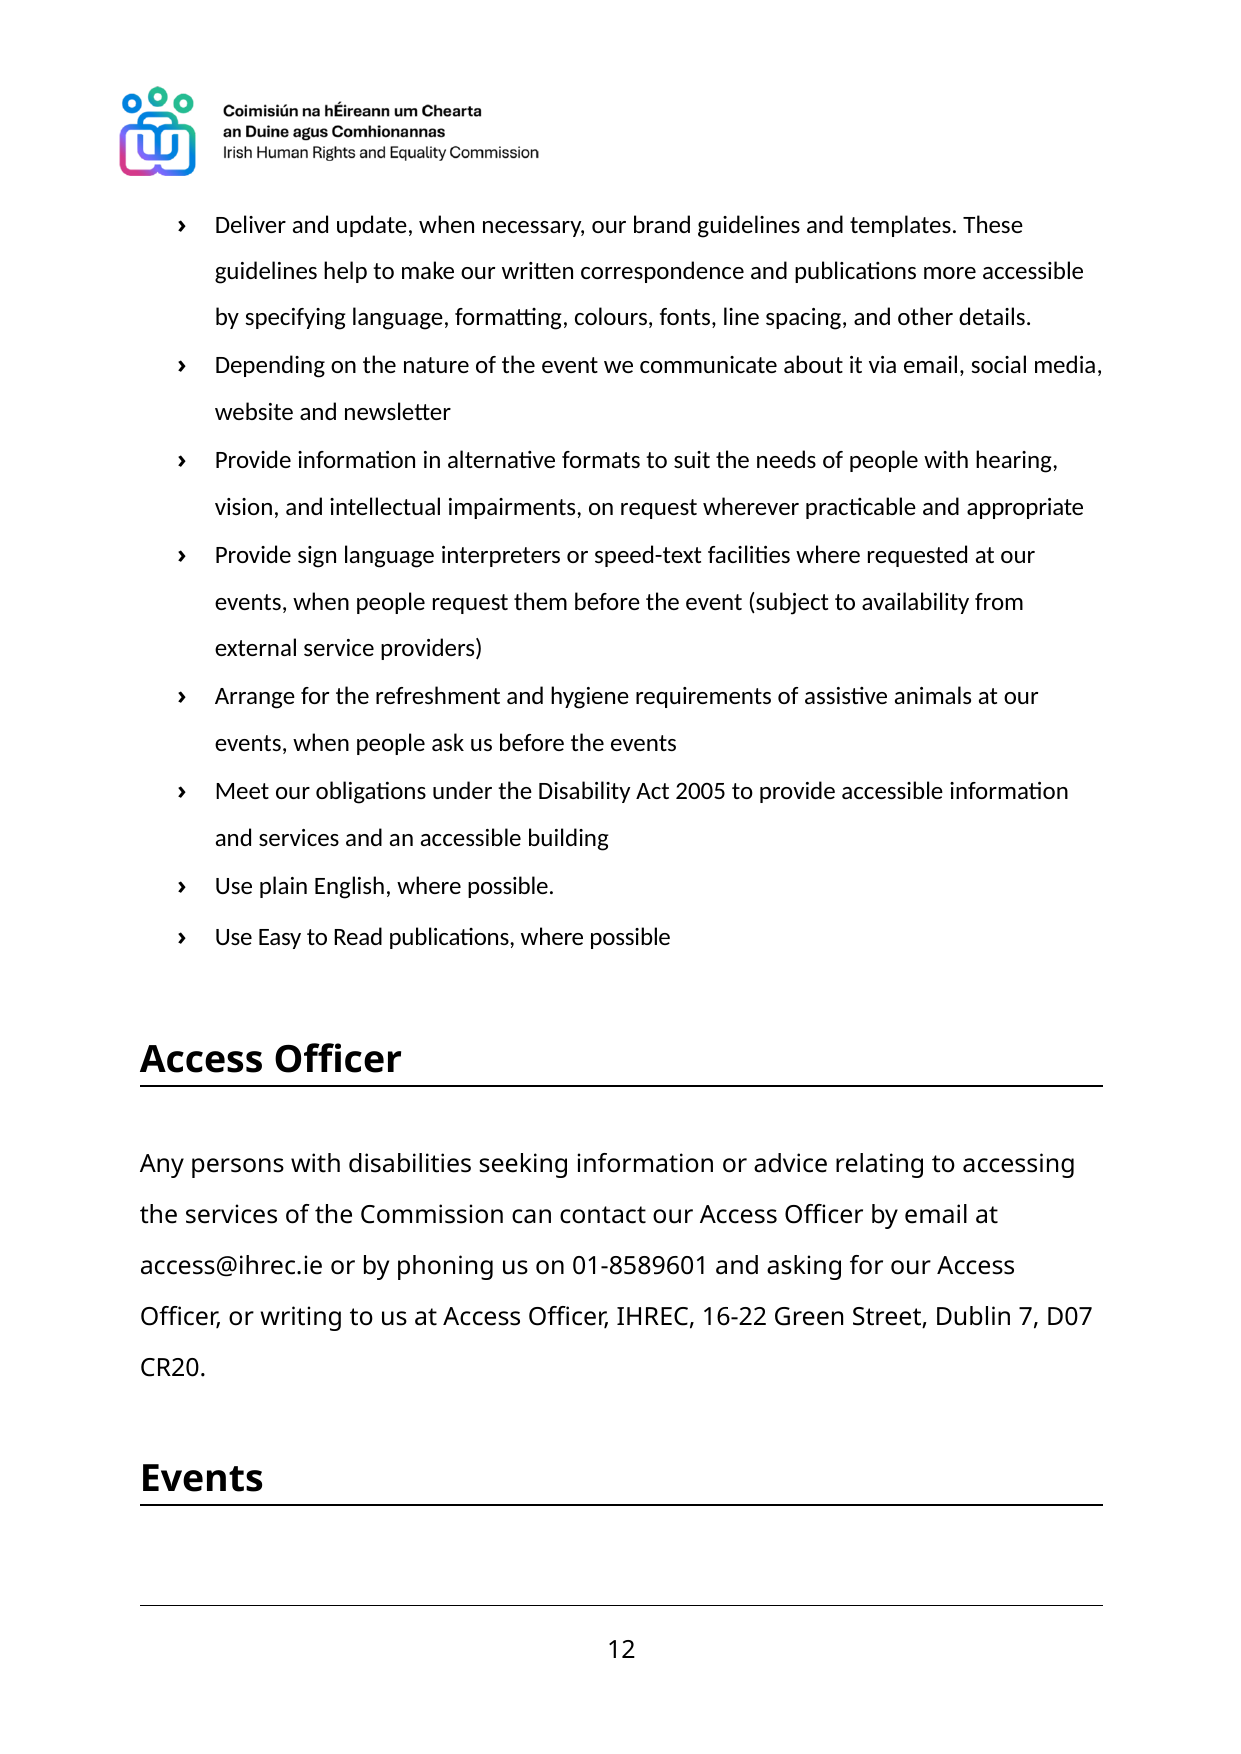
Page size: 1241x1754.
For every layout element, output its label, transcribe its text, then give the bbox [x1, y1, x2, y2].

text Use Easy to Read publications, where possible [177, 919, 1103, 953]
text Depending on the nature of the event we communicate about it via email, social media, website and newsletter [177, 347, 1103, 427]
text Use plain English, where possible. [177, 868, 1103, 902]
text Any persons with disabilities seeking information or advice relating to accessing the services of the Commission can contact our Access Officer by email at access@ihrec.ie or by phoning us on 01-8589601 and asking for our Access Officer, or writing to us at Access Officer, IHREC, 16-22 Green Street, Dublin 7, D07 CR20. [139, 1146, 1103, 1384]
text Provide sign language interpreters or speed-text facilities where requested at our events, when people request them before the event (subject to availability from external service providers) [177, 537, 1103, 662]
subtitle Events [139, 1451, 1103, 1506]
subtitle Access Officer [139, 1032, 1103, 1087]
text Provide information in alternative formats to suit the needs of people with hearing, vision, and intellectual impairments, on request wherever practicable and appropriate [177, 442, 1103, 522]
text Deliver and update, when necessary, our brand guidelines and templates. These guidelines help to make our written correspondence and publications more accessible by specifying language, formatting, colours, fonts, line spacing, and other details. [177, 206, 1103, 332]
text Meet our obligations under the Disability Act 2005 to provide accessible information and services and an accessible building [177, 773, 1103, 852]
text Arrange for the refreshment and hygiene requirements of assistive animals at our events, when people ask us before the events [177, 678, 1103, 757]
picture [0, 0, 1241, 264]
